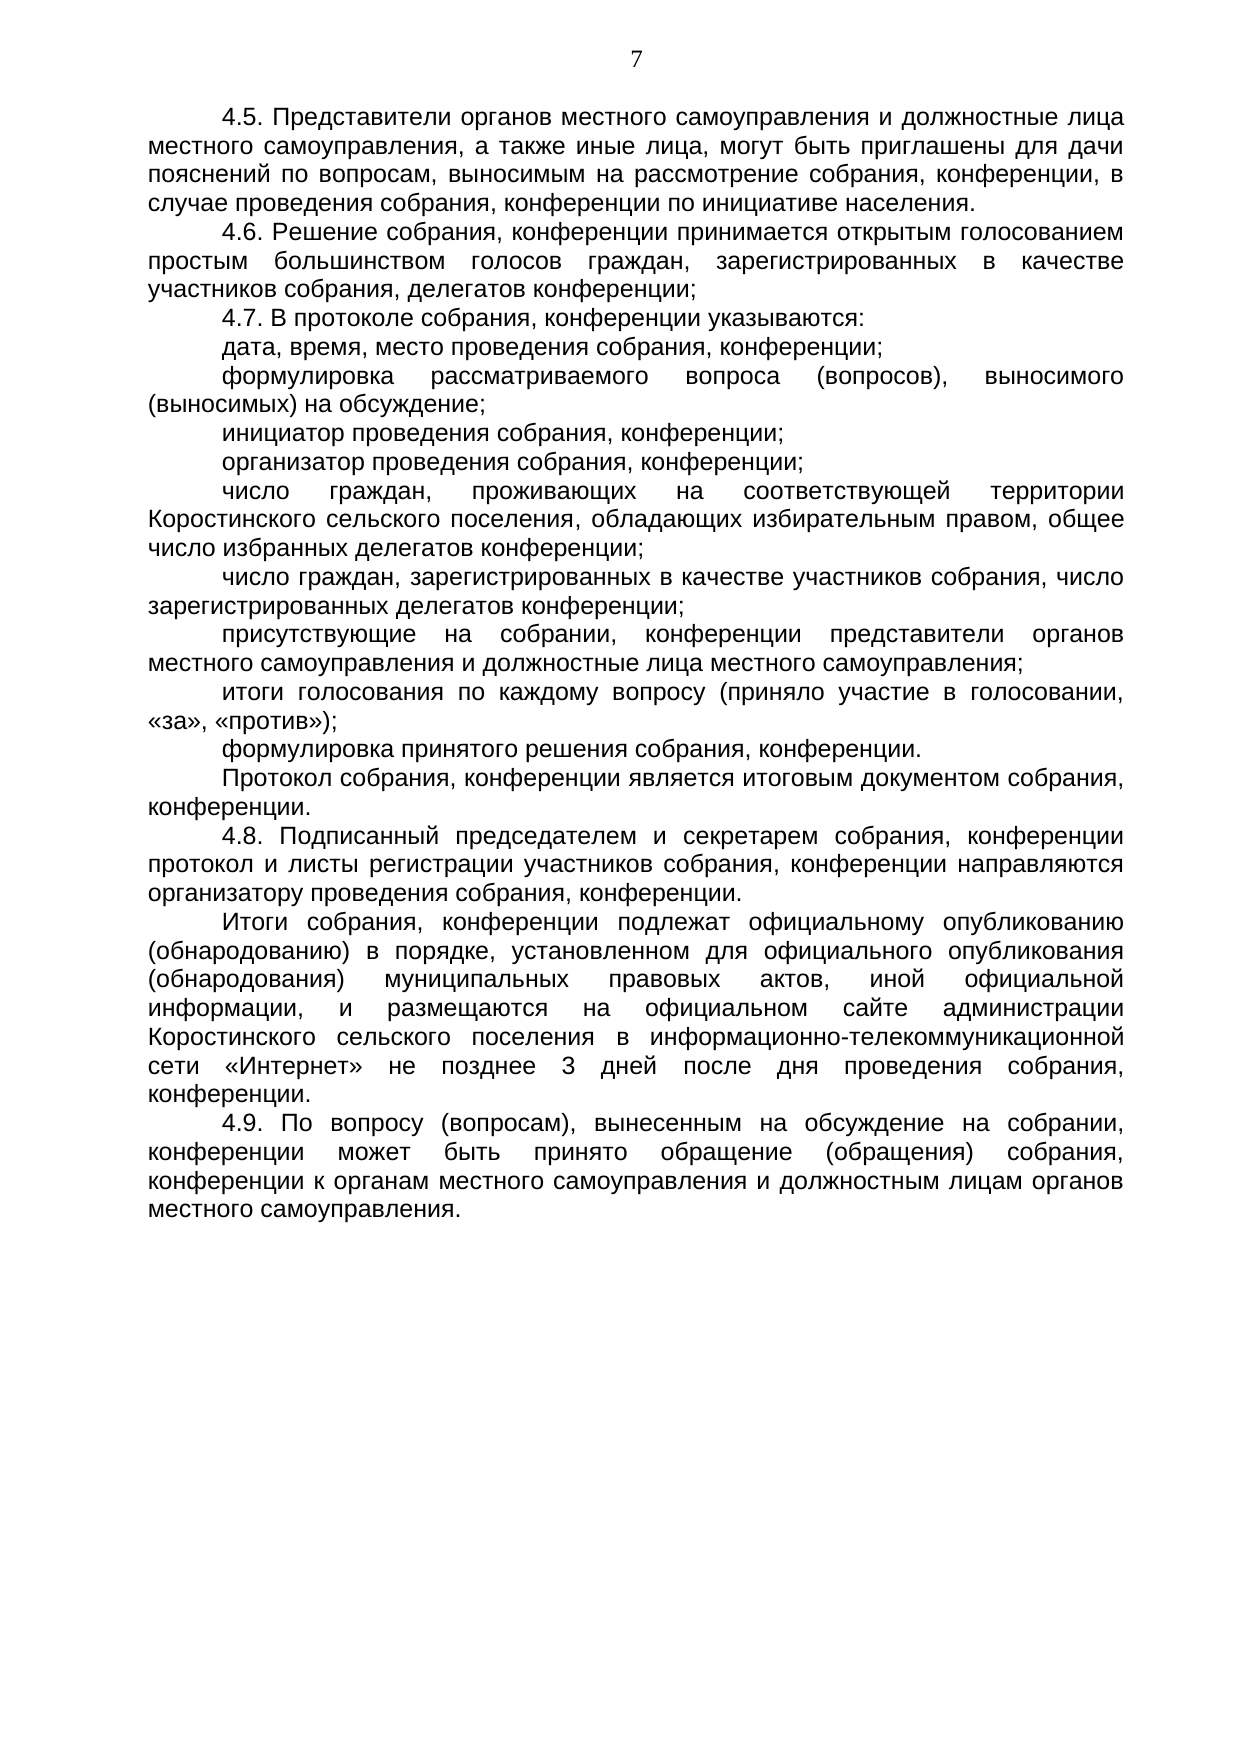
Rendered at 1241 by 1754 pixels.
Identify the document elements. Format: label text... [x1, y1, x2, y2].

text 4.5. Представители органов местного самоуправления и должностные лица местного самоуправления, а также иные лица, могут быть приглашены для дачи пояснений по вопросам, выносимым на рассмотрение собрания, конференции, в случае проведения собрания, конференции по инициативе населения. [148, 102, 1125, 217]
text итоги голосования по каждому вопросу (приняло участие в голосовании, «за», «против»); [148, 677, 1125, 734]
text организатор проведения собрания, конференции; [148, 447, 1125, 476]
text 4.7. В протоколе собрания, конференции указываются: [148, 303, 1125, 332]
text Итоги собрания, конференции подлежат официальному опубликованию (обнародованию) в порядке, установленном для официального опубликования (обнародования) муниципальных правовых актов, иной официальной информации, и размещаются на официальном сайте администрации Коростинского сельского поселения в информационно-телекоммуникационной сети «Интернет» не позднее 3 дней после дня проведения собрания, конференции. [148, 907, 1125, 1108]
text инициатор проведения собрания, конференции; [148, 418, 1125, 447]
text число граждан, проживающих на соответствующей территории Коростинского сельского поселения, обладающих избирательным правом, общее число избранных делегатов конференции; [148, 476, 1125, 562]
text дата, время, место проведения собрания, конференции; [148, 332, 1125, 361]
text формулировка рассматриваемого вопроса (вопросов), выносимого (выносимых) на обсуждение; [148, 361, 1125, 418]
text присутствующие на собрании, конференции представители органов местного самоуправления и должностные лица местного самоуправления; [148, 619, 1125, 677]
text 4.6. Решение собрания, конференции принимается открытым голосованием простым большинством голосов граждан, зарегистрированных в качестве участников собрания, делегатов конференции; [148, 217, 1125, 303]
text число граждан, зарегистрированных в качестве участников собрания, число зарегистрированных делегатов конференции; [148, 562, 1125, 619]
text формулировка принятого решения собрания, конференции. [148, 734, 1125, 763]
text Протокол собрания, конференции является итоговым документом собрания, конференции. [148, 763, 1125, 821]
text 4.8. Подписанный председателем и секретарем собрания, конференции протокол и листы регистрации участников собрания, конференции направляются организатору проведения собрания, конференции. [148, 821, 1125, 907]
text 4.9. По вопросу (вопросам), вынесенным на обсуждение на собрании, конференции может быть принято обращение (обращения) собрания, конференции к органам местного самоуправления и должностным лицам органов местного самоуправления. [148, 1108, 1125, 1223]
